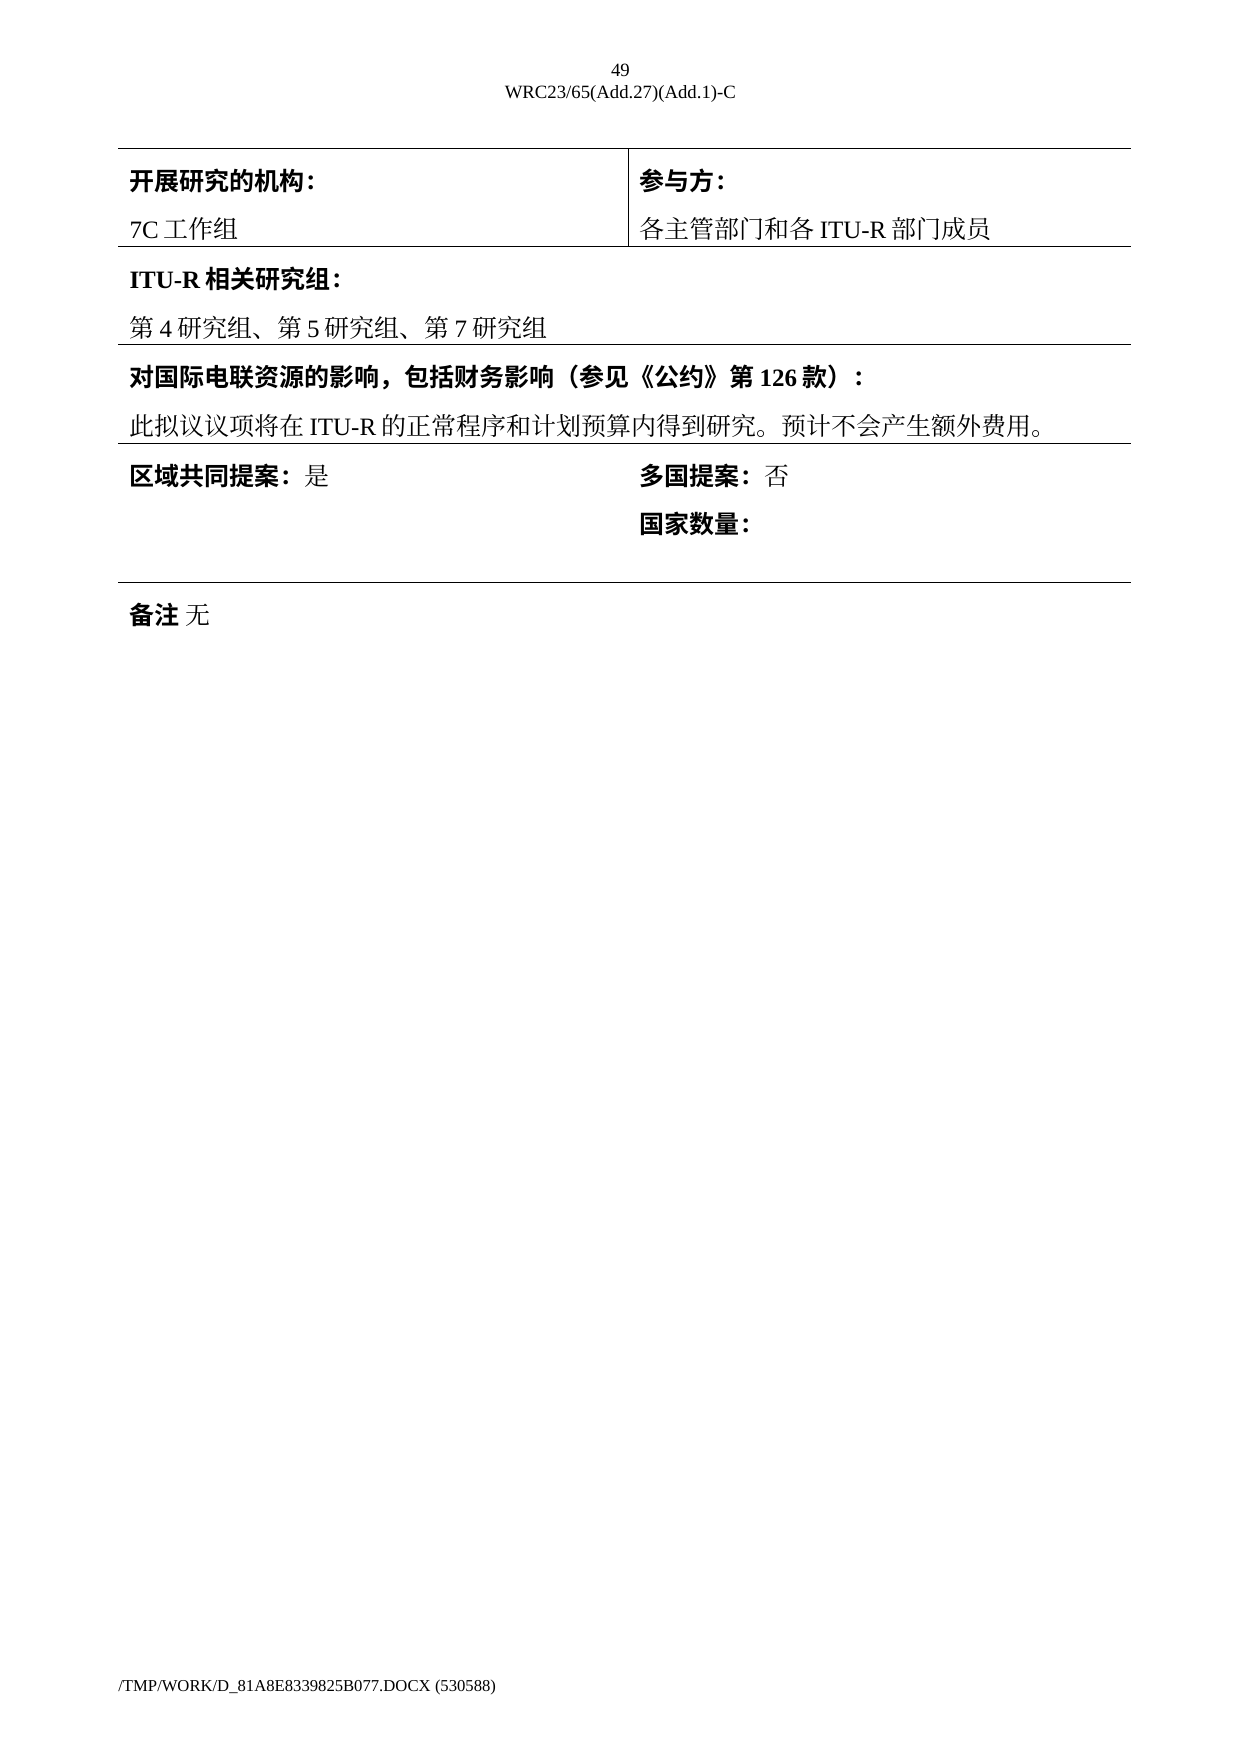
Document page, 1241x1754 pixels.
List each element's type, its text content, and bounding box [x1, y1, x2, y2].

table_cell 对国际电联资源的影响，包括财务影响（参见《公约》第126款）： 此拟议议项将在ITU-R的正常程序和计划预算内得到研究。预计不会产生额外费用。 [118, 345, 1131, 442]
table_cell 备注 无 [118, 583, 1131, 673]
table_cell 开展研究的机构： 7C工作组 [118, 149, 628, 246]
table_cell 区域共同提案：是 [118, 444, 628, 582]
table_cell ITU-R相关研究组： 第4研究组、第5研究组、第7研究组 [118, 247, 1131, 344]
table_cell 多国提案：否 国家数量： [628, 444, 1131, 582]
table_cell 参与方： 各主管部门和各ITU-R部门成员 [629, 149, 1131, 246]
